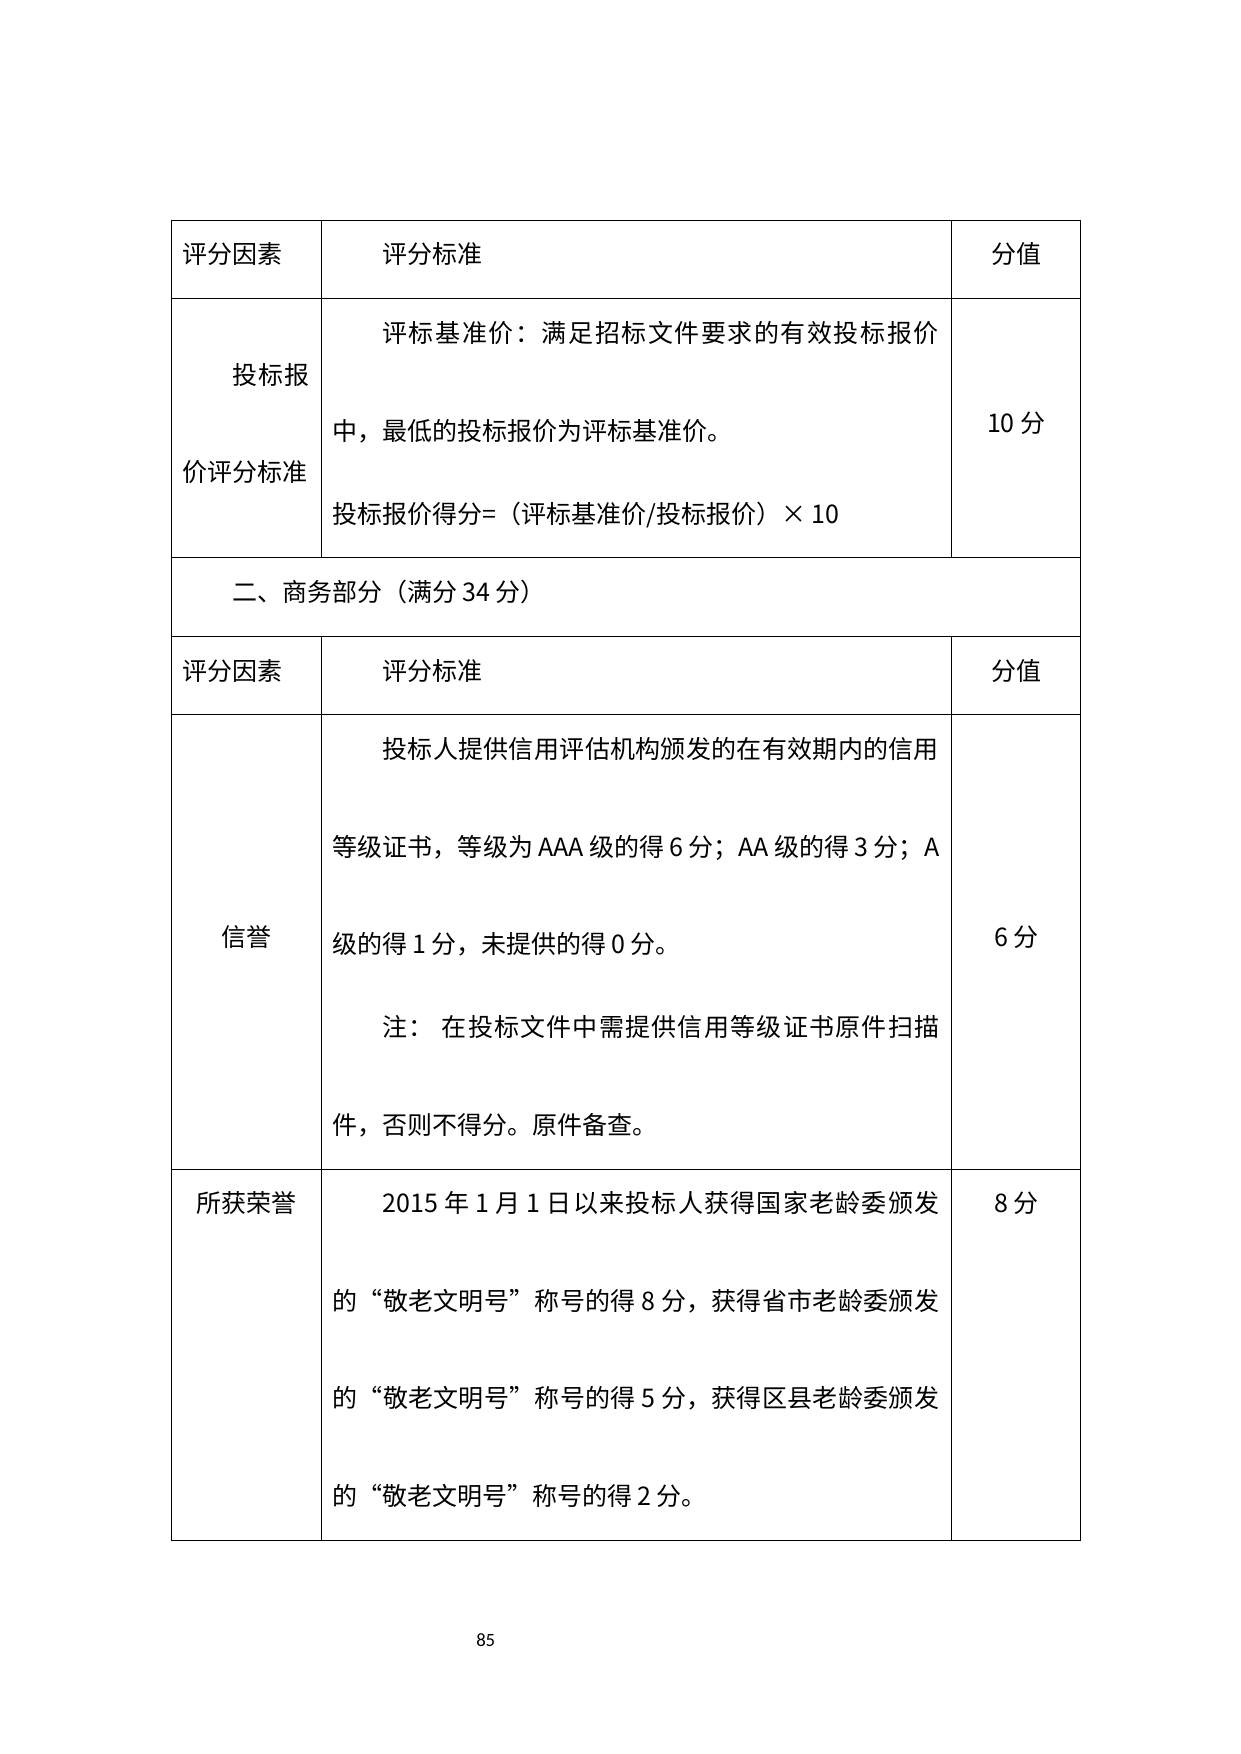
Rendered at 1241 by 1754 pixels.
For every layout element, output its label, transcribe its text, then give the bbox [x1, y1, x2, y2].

table_cell 信誉 [172, 715, 321, 1168]
table_cell 投标人提供信用评估机构颁发的在有效期内的信用等级证书，等级为AAA级的得6分；AA级的得3分；A级的得1分，未提供的得0分。 注： 在投标文件中需提供信用等级证书原件扫描件，否则不得分。原件备查。 [322, 715, 951, 1168]
table_cell 评分因素 [172, 637, 321, 714]
table_cell 评分标准 [322, 221, 951, 298]
table_cell 分值 [952, 637, 1080, 714]
table_cell 评标基准价：满足招标文件要求的有效投标报价中，最低的投标报价为评标基准价。 投标报价得分=（评标基准价/投标报价）× 10 [322, 299, 951, 557]
table_cell 10 分 [952, 299, 1080, 557]
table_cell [322, 1170, 951, 1539]
table_cell 投标报价评分标准 [172, 299, 321, 557]
table_cell 分值 [952, 221, 1080, 298]
table_cell 评分标准 [322, 637, 951, 714]
table_cell 8分 [952, 1170, 1080, 1539]
table_cell 6分 [952, 715, 1080, 1168]
table_cell 评分因素 [172, 221, 321, 298]
table_cell 所获荣誉 [172, 1170, 321, 1539]
table_cell 二、商务部分（满分34分） [172, 558, 1080, 636]
